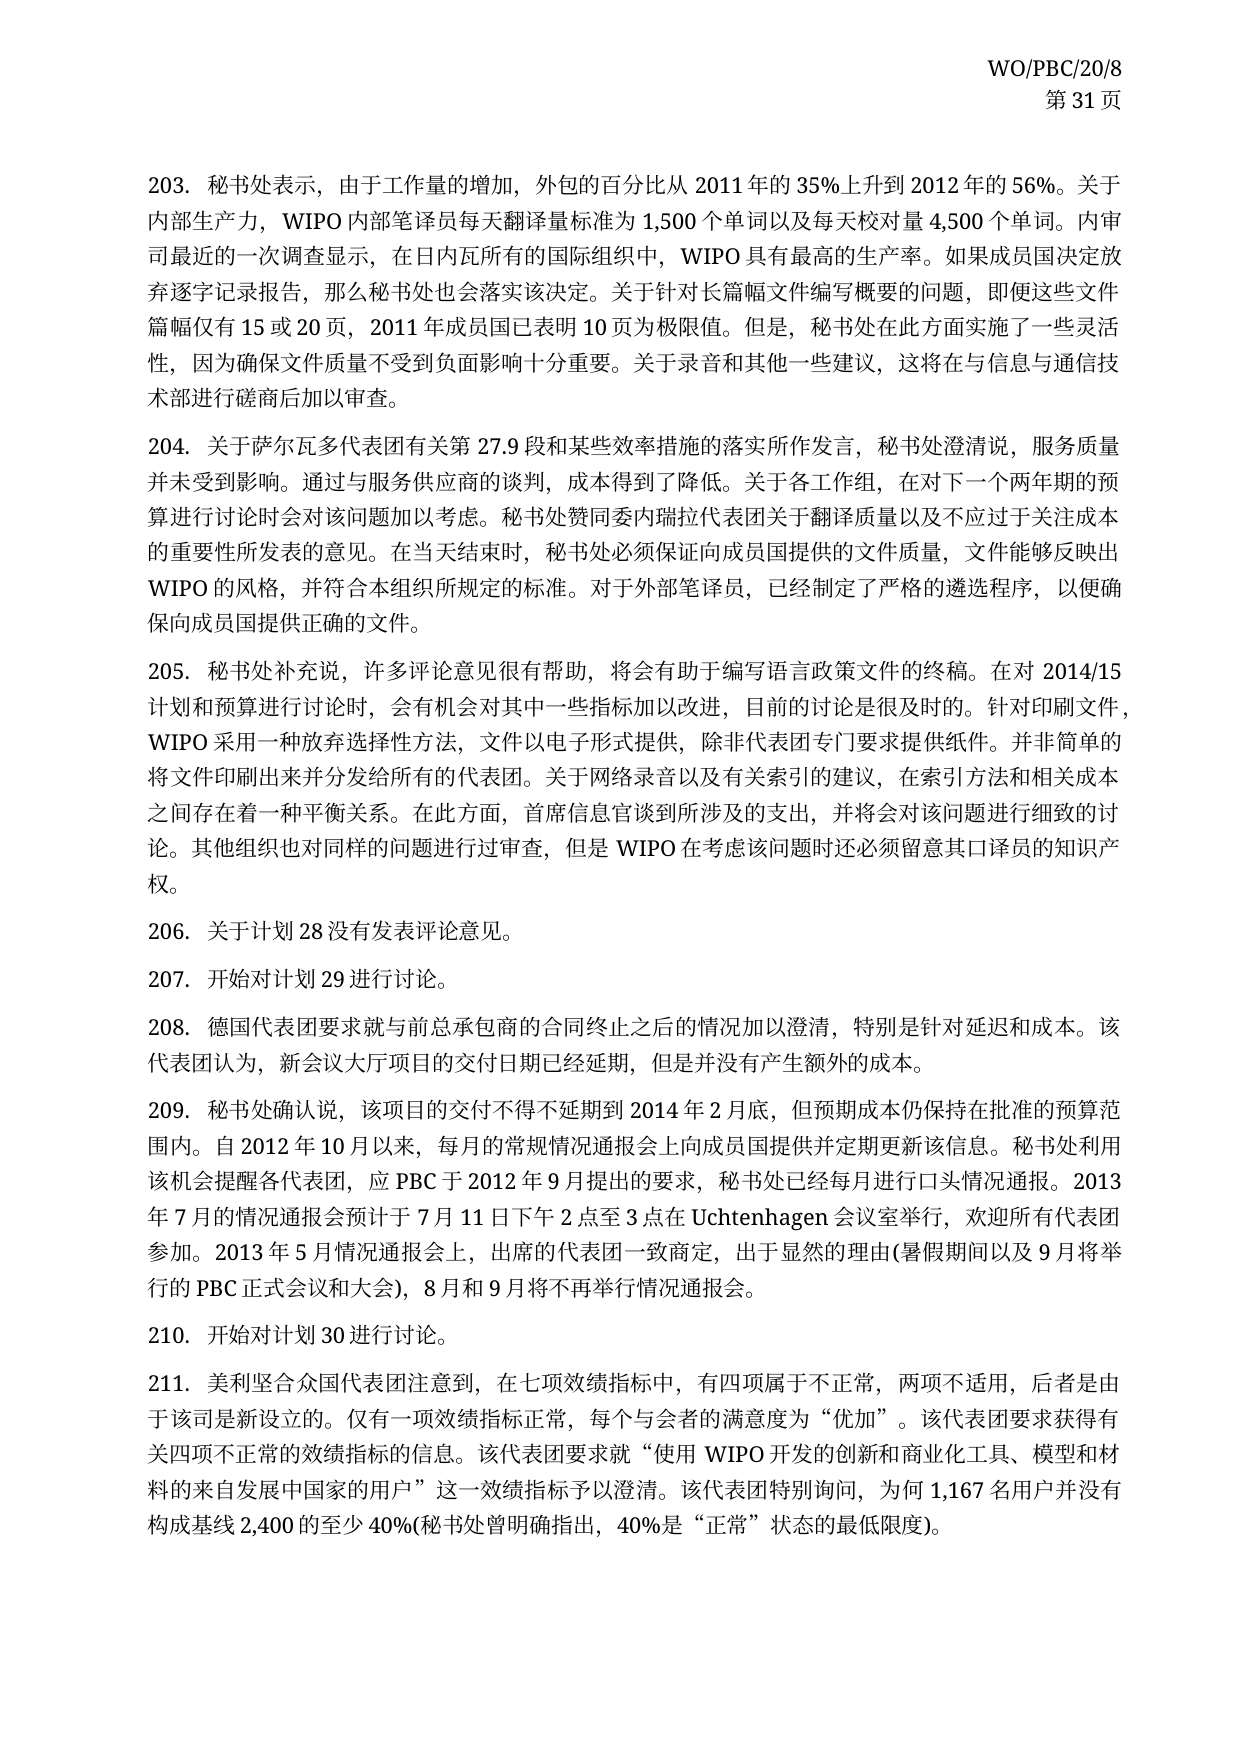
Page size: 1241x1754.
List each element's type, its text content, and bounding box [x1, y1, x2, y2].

list 开始对计划29进行讨论。 [148, 959, 1122, 994]
list 关于计划28没有发表评论意见。 [148, 911, 1122, 946]
list 开始对计划30进行讨论。 [148, 1315, 1122, 1350]
list 关于萨尔瓦多代表团有关第27.9段和某些效率措施的落实所作发言，秘书处澄清说，服务质量并未受到影响。通过与服务供应商的谈判，成本得到了降低。关于各工作组，在对下一个两年期的预算进行讨论时会对该问题加以考虑。秘书处赞同委内瑞拉代表团关于翻译质量以及不应过于关注成本的重要性所发表的意见。在当天结束时，秘书处必须保证向成员国提供的文件质量，文件能够反映出WIPO的风格，并符合本组织所规定的标准。对于外部笔译员，已经制定了严格的遴选程序，以便确保向成员国提供正确的文件。 [148, 425, 1122, 638]
list 秘书处补充说，许多评论意见很有帮助，将会有助于编写语言政策文件的终稿。在对2014/15计划和预算进行讨论时，会有机会对其中一些指标加以改进，目前的讨论是很及时的。针对印刷文件，WIPO采用一种放弃选择性方法，文件以电子形式提供，除非代表团专门要求提供纸件。并非简单的将文件印刷出来并分发给所有的代表团。关于网络录音以及有关索引的建议，在索引方法和相关成本之间存在着一种平衡关系。在此方面，首席信息官谈到所涉及的支出，并将会对该问题进行细致的讨论。其他组织也对同样的问题进行过审查，但是WIPO在考虑该问题时还必须留意其口译员的知识产权。 [148, 650, 1122, 898]
list 秘书处确认说，该项目的交付不得不延期到2014年2月底，但预期成本仍保持在批准的预算范围内。自2012年10月以来，每月的常规情况通报会上向成员国提供并定期更新该信息。秘书处利用该机会提醒各代表团，应PBC于2012年9月提出的要求，秘书处已经每月进行口头情况通报。2013年7月的情况通报会预计于7月11日下午2点至3点在Uchtenhagen会议室举行，欢迎所有代表团参加。2013年5月情况通报会上，出席的代表团一致商定，出于显然的理由(暑假期间以及9月将举行的PBC正式会议和大会)，8月和9月将不再举行情况通报会。 [148, 1090, 1122, 1302]
list 德国代表团要求就与前总承包商的合同终止之后的情况加以澄清，特别是针对延迟和成本。该代表团认为，新会议大厅项目的交付日期已经延期，但是并没有产生额外的成本。 [148, 1007, 1122, 1077]
list 美利坚合众国代表团注意到，在七项效绩指标中，有四项属于不正常，两项不适用，后者是由于该司是新设立的。仅有一项效绩指标正常，每个与会者的满意度为“优加”。该代表团要求获得有关四项不正常的效绩指标的信息。该代表团要求就“使用WIPO开发的创新和商业化工具、模型和材料的来自发展中国家的用户”这一效绩指标予以澄清。该代表团特别询问，为何1,167名用户并没有构成基线2,400的至少40%(秘书处曾明确指出，40%是“正常”状态的最低限度)。 [148, 1363, 1122, 1540]
list 秘书处表示，由于工作量的增加，外包的百分比从2011年的35%上升到2012年的56%。关于内部生产力，WIPO内部笔译员每天翻译量标准为1,500个单词以及每天校对量4,500个单词。内审司最近的一次调查显示，在日内瓦所有的国际组织中，WIPO具有最高的生产率。如果成员国决定放弃逐字记录报告，那么秘书处也会落实该决定。关于针对长篇幅文件编写概要的问题，即便这些文件篇幅仅有15或20页，2011年成员国已表明10页为极限值。但是，秘书处在此方面实施了一些灵活性，因为确保文件质量不受到负面影响十分重要。关于录音和其他一些建议，这将在与信息与通信技术部进行磋商后加以审查。 [148, 165, 1122, 413]
